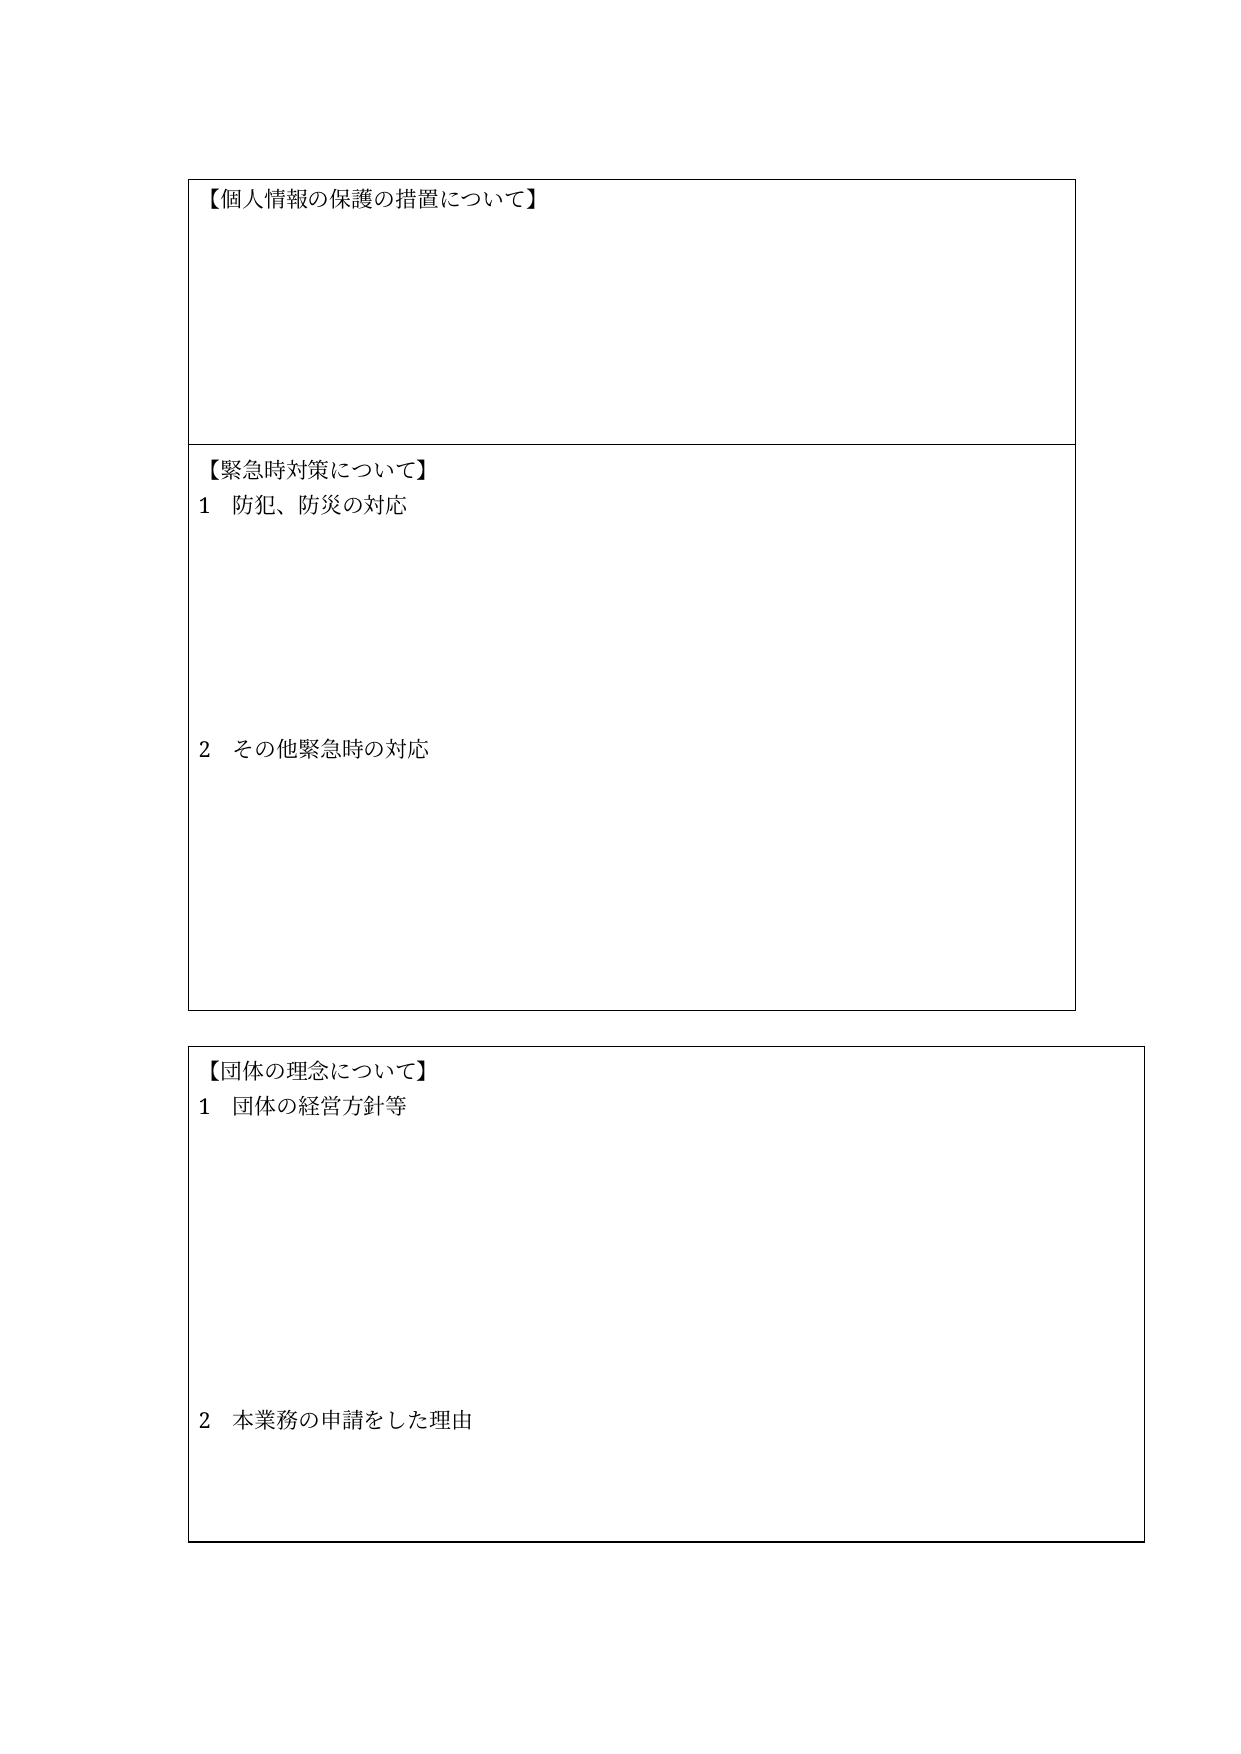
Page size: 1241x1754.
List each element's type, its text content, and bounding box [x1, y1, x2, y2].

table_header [189, 1047, 1144, 1541]
table_cell 【個人情報の保護の措置について】 [189, 180, 1075, 444]
table_cell 【緊急時対策について】 1 防犯、防災の対応 2 その他緊急時の対応 [189, 445, 1075, 1010]
